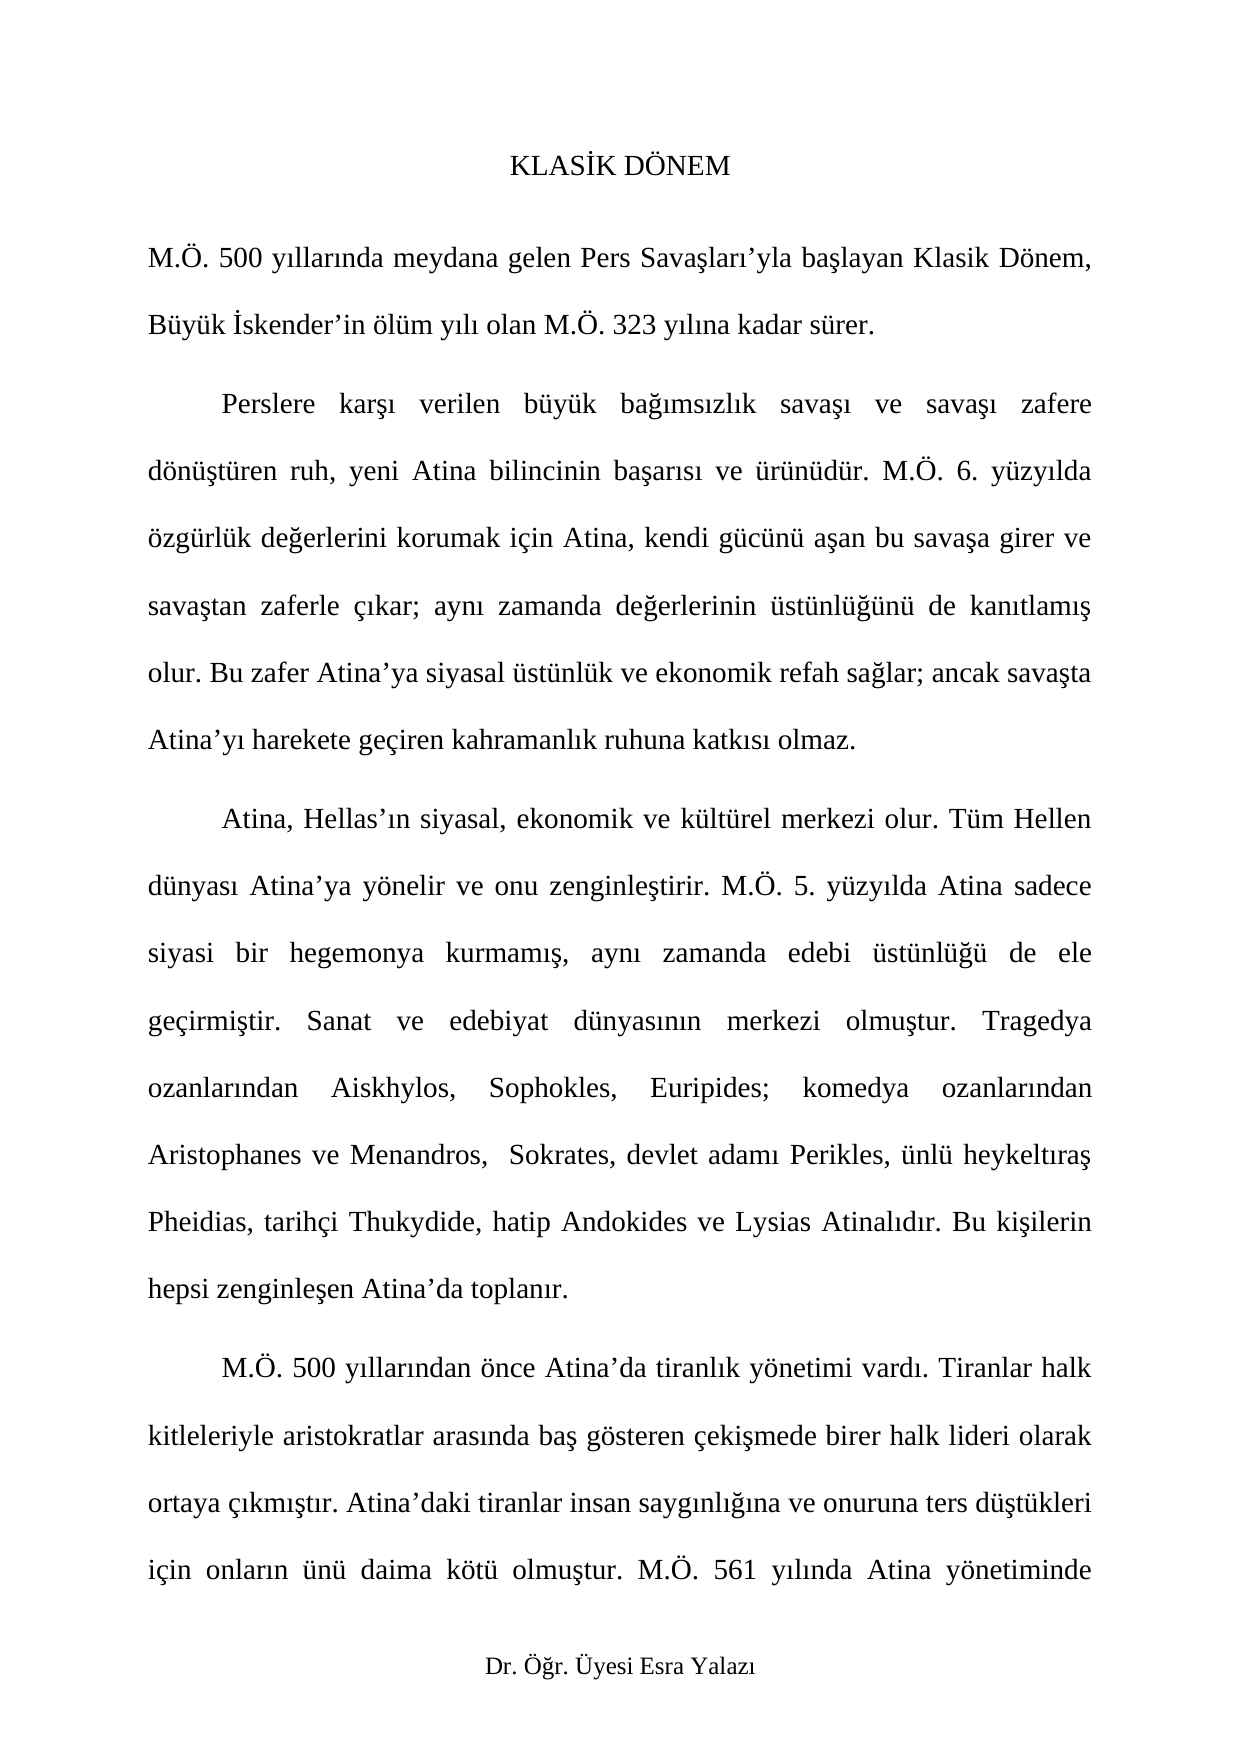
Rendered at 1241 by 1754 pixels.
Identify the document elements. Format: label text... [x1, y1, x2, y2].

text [148, 1351, 1093, 1585]
text Perslere karşı verilen büyük bağımsızlık savaşı ve savaşı zafere dönüştüren ruh, yeni Atina bilincinin başarısı ve ürünüdür. M.Ö. 6. yüzyılda özgürlük değerlerini korumak için Atina, kendi gücünü aşan bu savaşa girer ve savaştan zaferle çıkar; aynı zamanda değerlerinin üstünlüğünü de kanıtlamış olur. Bu zafer Atina’ya siyasal üstünlük ve ekonomik refah sağlar; ancak savaşta Atina’yı harekete geçiren kahramanlık ruhuna katkısı olmaz. [148, 386, 1093, 755]
text Atina, Hellas’ın siyasal, ekonomik ve kültürel merkezi olur. Tüm Hellen dünyası Atina’ya yönelir ve onu zenginleştirir. M.Ö. 5. yüzyılda Atina sadece siyasi bir hegemonya kurmamış, aynı zamanda edebi üstünlüğü de ele geçirmiştir. Sanat ve edebiyat dünyasının merkezi olmuştur. Tragedya ozanlarından Aiskhylos, Sophokles, Euripides; komedya ozanlarından Aristophanes ve Menandros, Sokrates, devlet adamı Perikles, ünlü heykeltıraş Pheidias, tarihçi Thukydide, hatip Andokides ve Lysias Atinalıdır. Bu kişilerin hepsi zenginleşen Atina’da toplanır. [148, 801, 1093, 1304]
text KLASİK DÖNEM [148, 148, 1093, 181]
text M.Ö. 500 yıllarında meydana gelen Pers Savaşları’yla başlayan Klasik Dönem, Büyük İskender’in ölüm yılı olan M.Ö. 323 yılına kadar sürer. [148, 240, 1093, 340]
